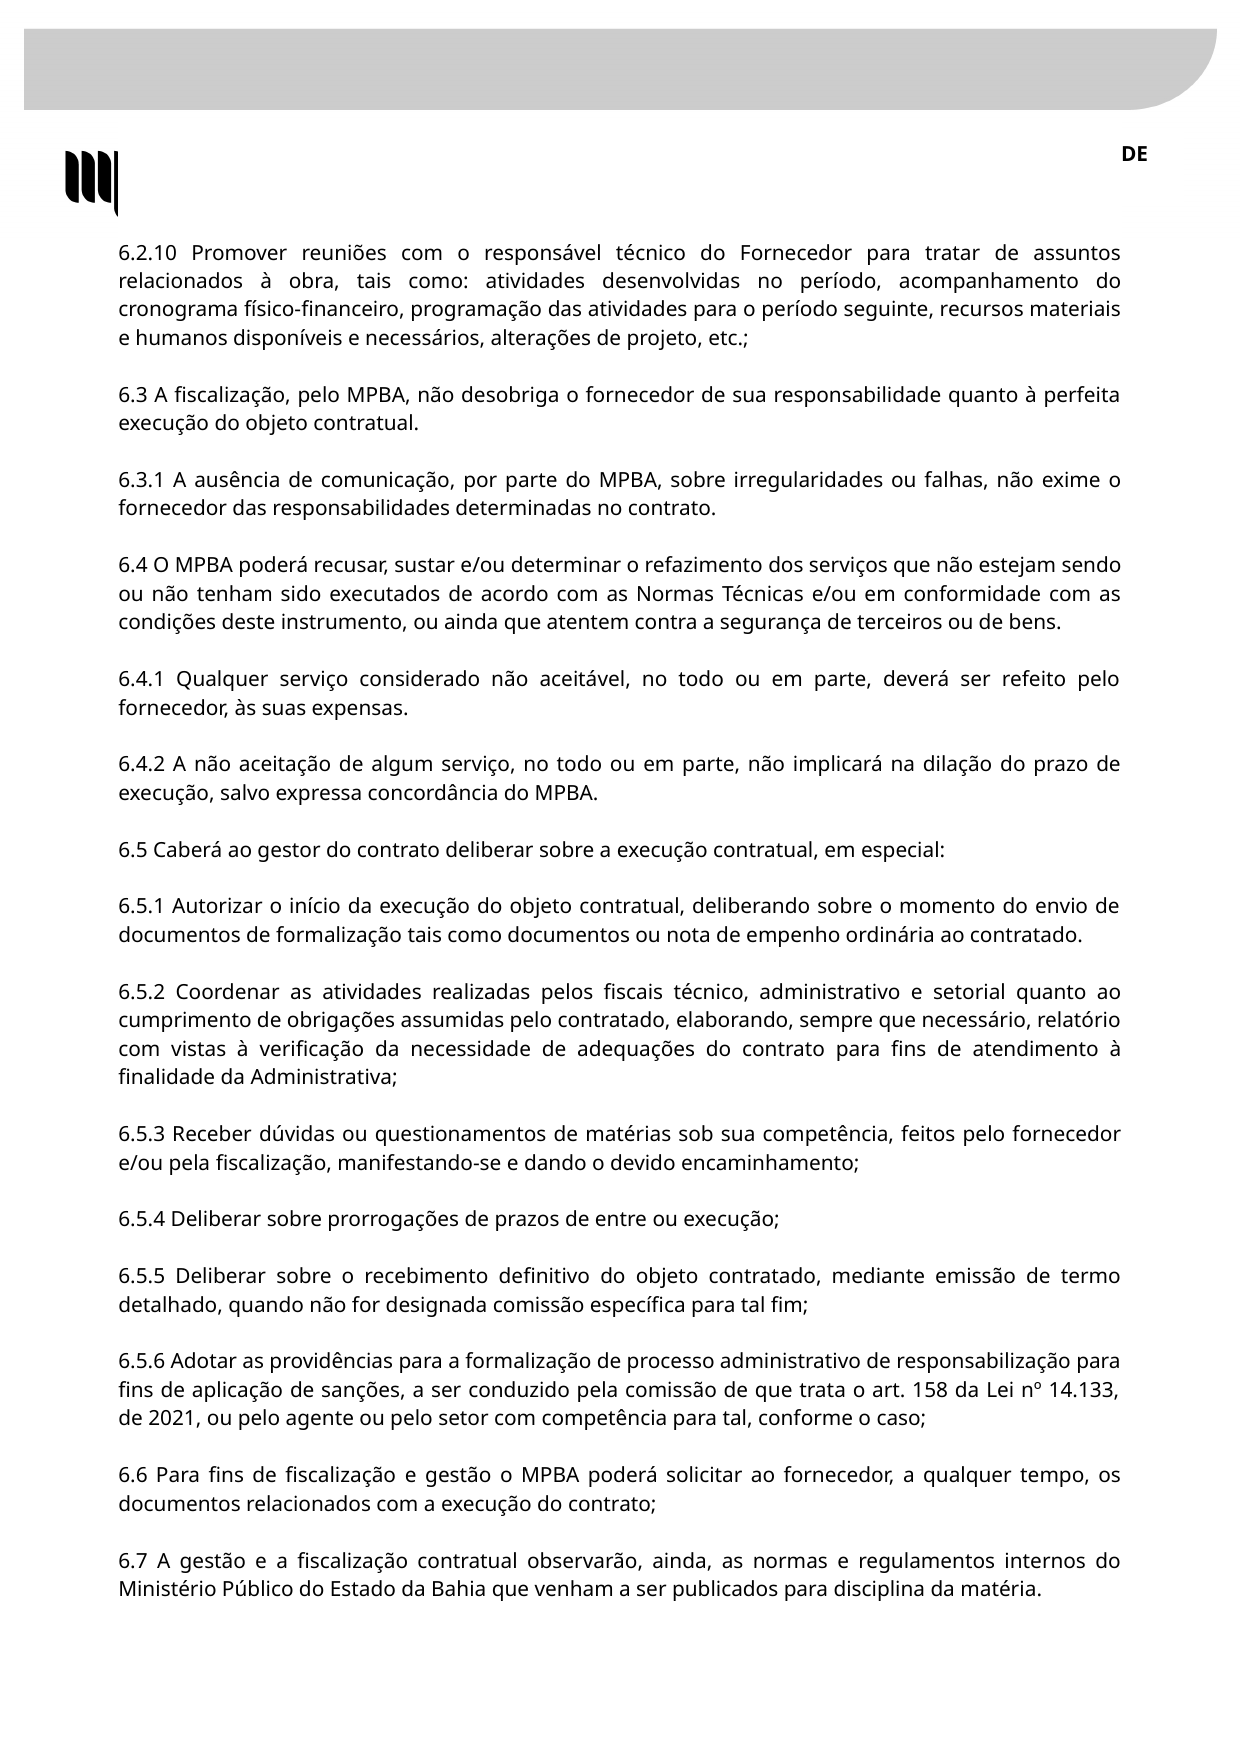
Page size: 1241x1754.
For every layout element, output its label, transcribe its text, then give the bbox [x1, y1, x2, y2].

list 6.5.4 Deliberar sobre prorrogações de prazos de entre ou execução; [118, 1204, 1122, 1233]
list 6.7 A gestão e a fiscalização contratual observarão, ainda, as normas e regulamentos internos do Ministério Público do Estado da Bahia que venham a ser publicados para disciplina da matéria. [118, 1546, 1122, 1603]
list 6.5 Caberá ao gestor do contrato deliberar sobre a execução contratual, em especial: [118, 835, 1122, 863]
list 6.5.2 Coordenar as atividades realizadas pelos fiscais técnico, administrativo e setorial quanto ao cumprimento de obrigações assumidas pelo contratado, elaborando, sempre que necessário, relatório com vistas à verificação da necessidade de adequações do contrato para fins de atendimento à finalidade da Administrativa; [118, 977, 1122, 1091]
list 6.4.1 Qualquer serviço considerado não aceitável, no todo ou em parte, deverá ser refeito pelo fornecedor, às suas expensas. [118, 664, 1122, 721]
list 6.3 A fiscalização, pelo MPBA, não desobriga o fornecedor de sua responsabilidade quanto à perfeita execução do objeto contratual. [118, 380, 1122, 437]
list 6.4.2 A não aceitação de algum serviço, no todo ou em parte, não implicará na dilação do prazo de execução, salvo expressa concordância do MPBA. [118, 749, 1122, 806]
picture [0, 7, 1241, 238]
list 6.5.6 Adotar as providências para a formalização de processo administrativo de responsabilização para fins de aplicação de sanções, a ser conduzido pela comissão de que trata o art. 158 da Lei nº 14.133, de 2021, ou pelo agente ou pelo setor com competência para tal, conforme o caso; [118, 1347, 1122, 1432]
list 6.2.10 Promover reuniões com o responsável técnico do Fornecedor para tratar de assuntos relacionados à obra, tais como: atividades desenvolvidas no período, acompanhamento do cronograma físico-financeiro, programação das atividades para o período seguinte, recursos materiais e humanos disponíveis e necessários, alterações de projeto, etc.; [118, 118, 1122, 351]
list 6.3.1 A ausência de comunicação, por parte do MPBA, sobre irregularidades ou falhas, não exime o fornecedor das responsabilidades determinadas no contrato. [118, 465, 1122, 522]
list 6.6 Para fins de fiscalização e gestão o MPBA poderá solicitar ao fornecedor, a qualquer tempo, os documentos relacionados com a execução do contrato; [118, 1460, 1122, 1517]
list 6.5.5 Deliberar sobre o recebimento definitivo do objeto contratado, mediante emissão de termo detalhado, quando não for designada comissão específica para tal fim; [118, 1261, 1122, 1318]
list 6.4 O MPBA poderá recusar, sustar e/ou determinar o refazimento dos serviços que não estejam sendo ou não tenham sido executados de acordo com as Normas Técnicas e/ou em conformidade com as condições deste instrumento, ou ainda que atentem contra a segurança de terceiros ou de bens. [118, 550, 1122, 636]
list 6.5.3 Receber dúvidas ou questionamentos de matérias sob sua competência, feitos pelo fornecedor e/ou pela fiscalização, manifestando-se e dando o devido encaminhamento; [118, 1119, 1122, 1176]
list 6.5.1 Autorizar o início da execução do objeto contratual, deliberando sobre o momento do envio de documentos de formalização tais como documentos ou nota de empenho ordinária ao contratado. [118, 892, 1122, 948]
